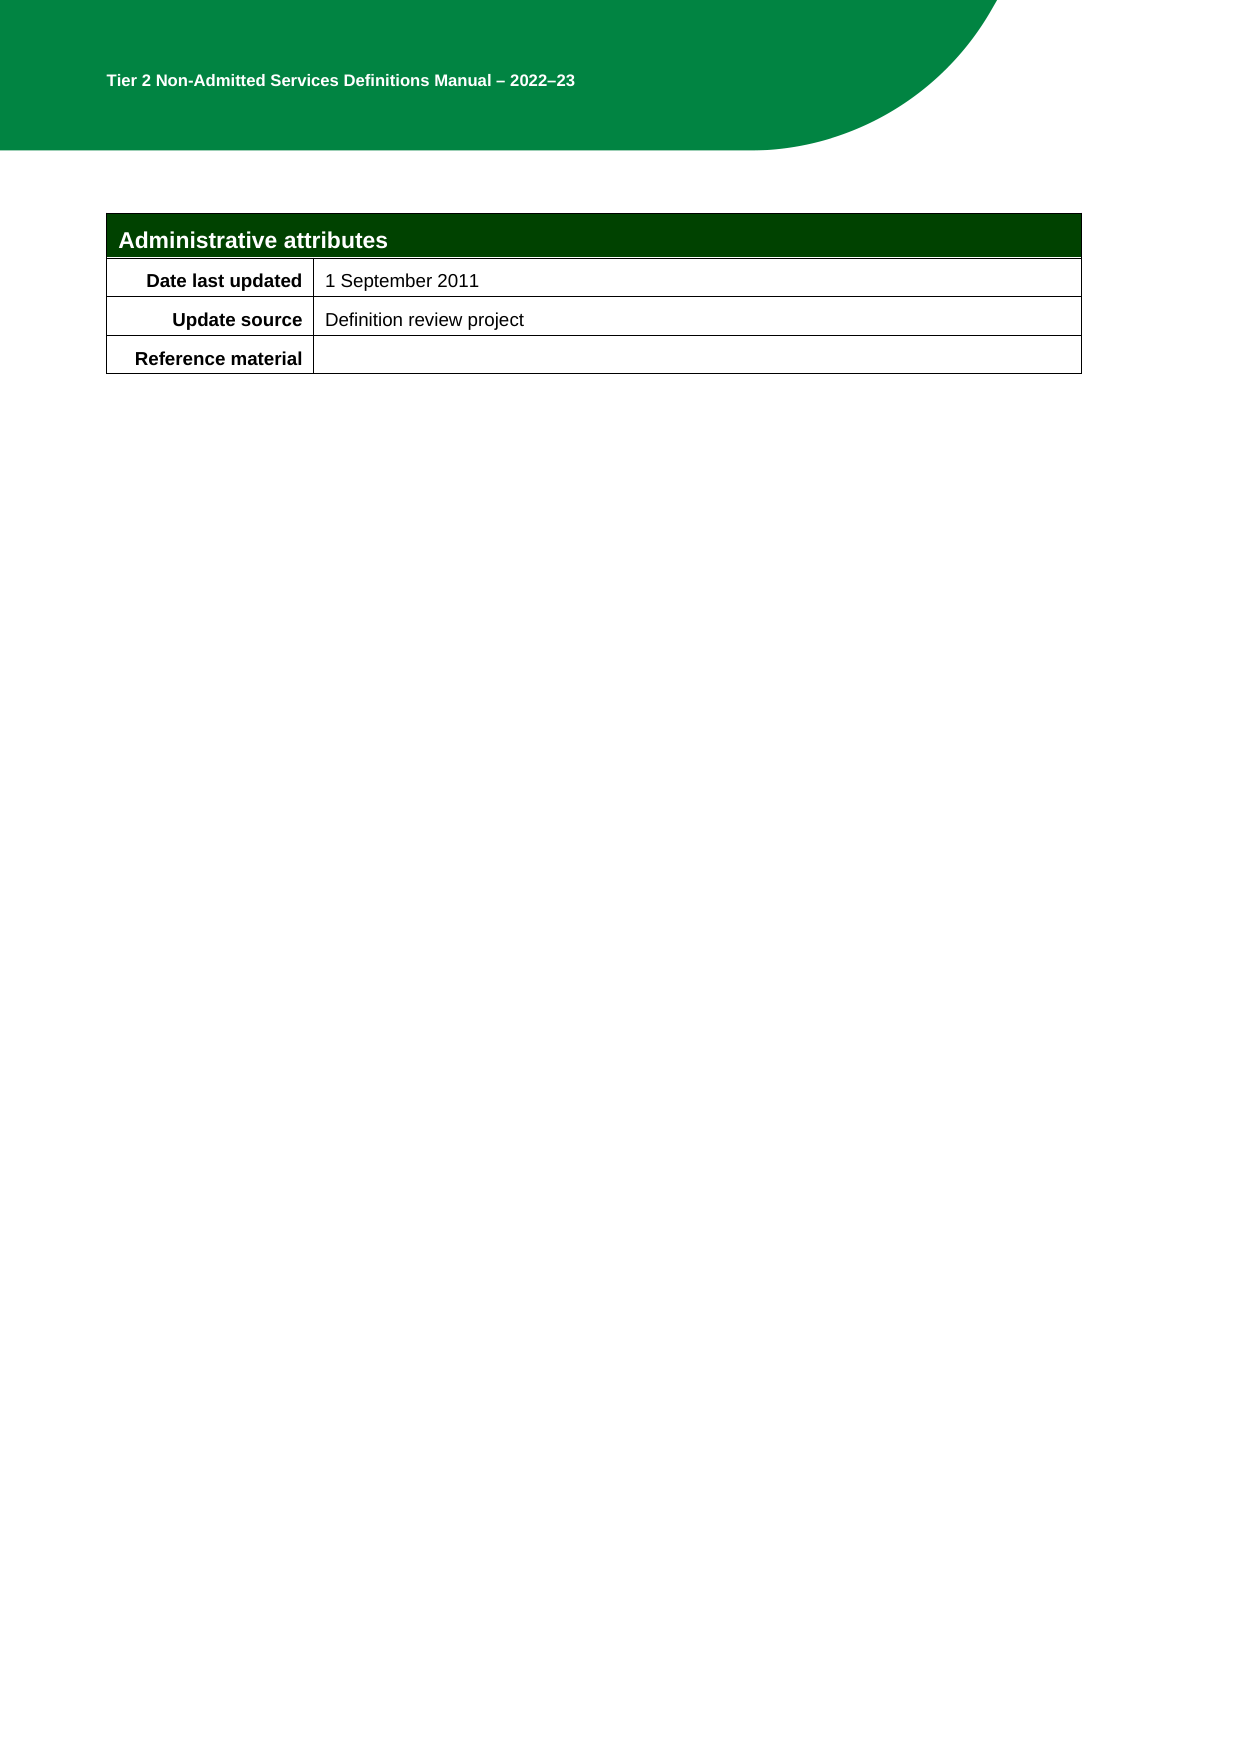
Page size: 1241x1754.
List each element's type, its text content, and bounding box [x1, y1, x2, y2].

table_cell Update source [107, 297, 313, 334]
table_cell Date last updated [107, 259, 313, 296]
table_cell 1 September 2011 [314, 259, 1081, 296]
table_header Administrative attributes [107, 214, 1081, 257]
table_cell Definition review project [314, 297, 1081, 334]
table_cell [314, 336, 1081, 373]
table_cell Reference material [107, 336, 313, 373]
picture [0, 0, 998, 151]
